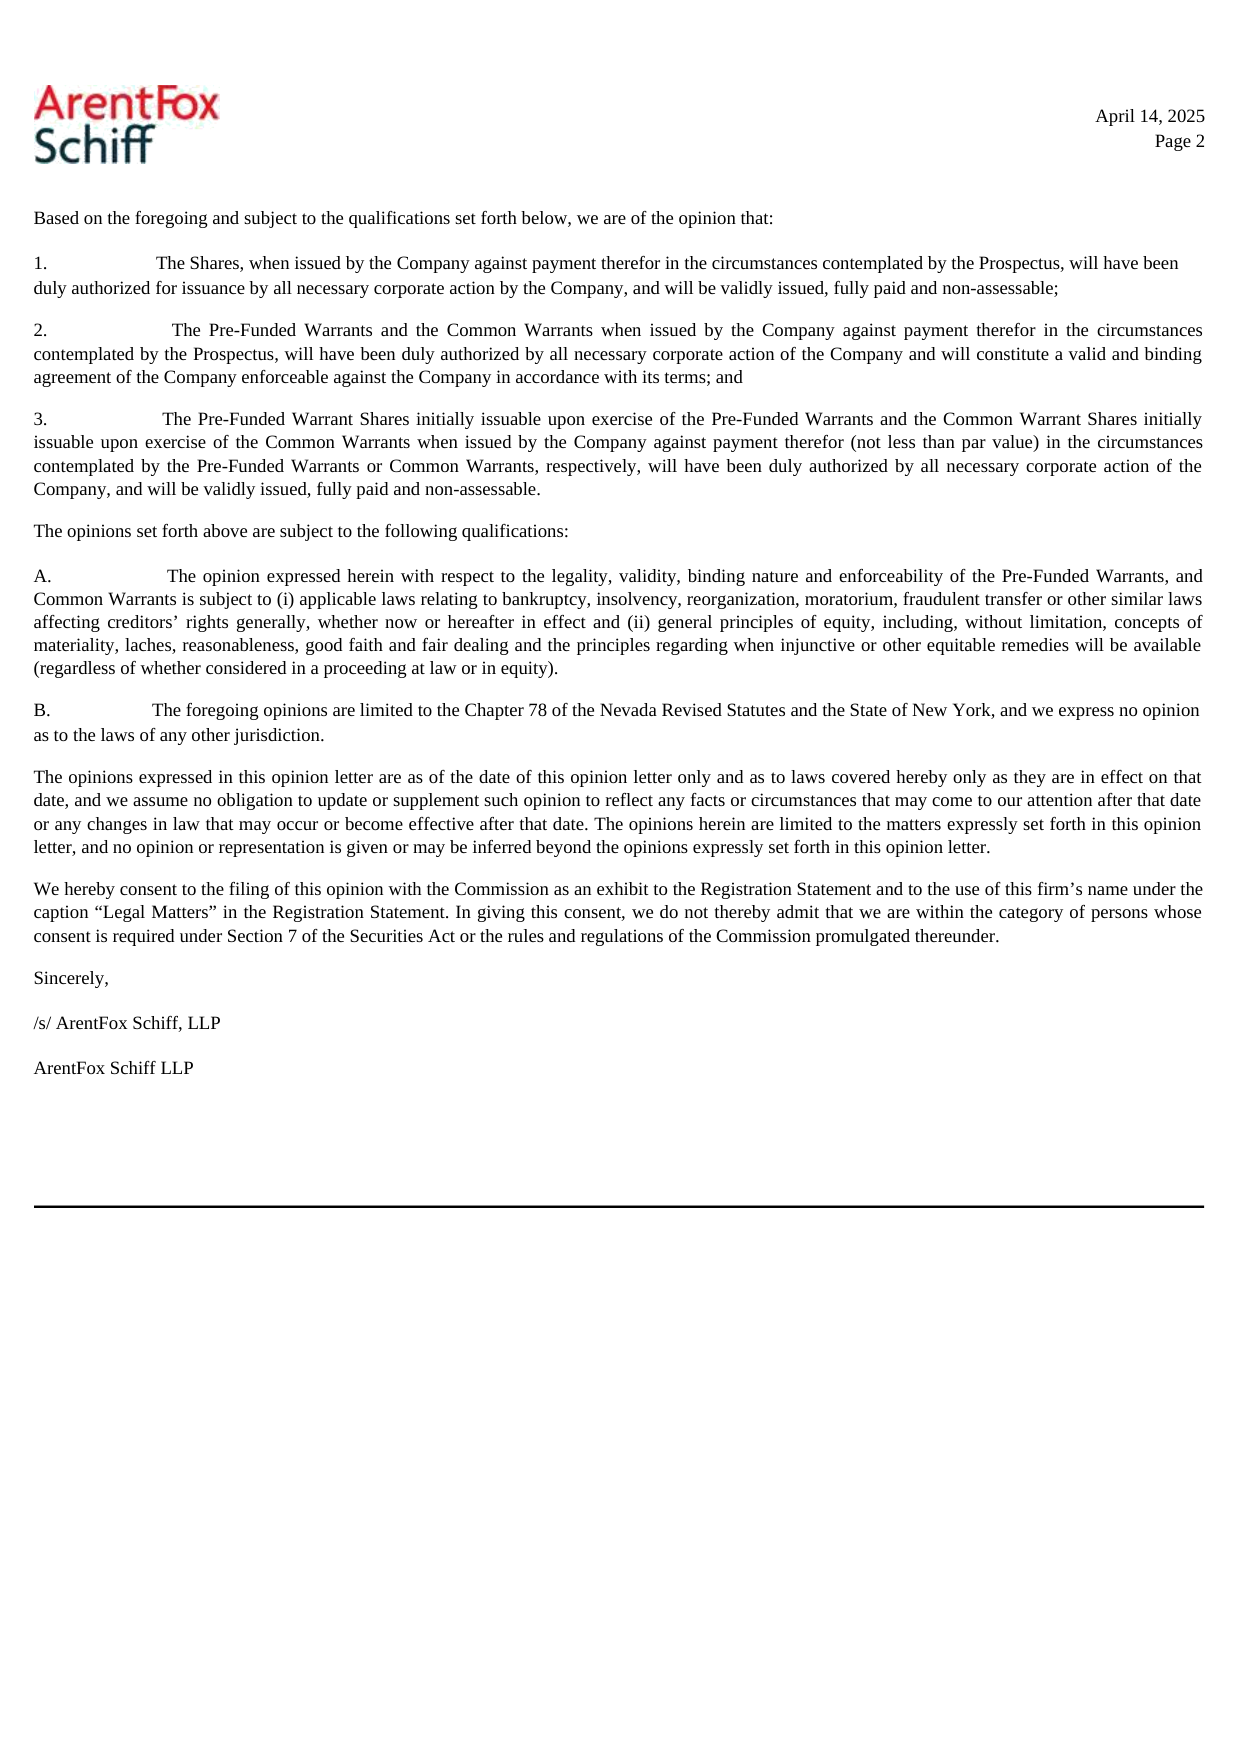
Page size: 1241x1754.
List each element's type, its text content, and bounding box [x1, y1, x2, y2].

list The Pre-Funded Warrants and the Common Warrants when issued by the Company against payment therefor in the circumstances contemplated by the Prospectus, will have been duly authorized by all necessary corporate action of the Company and will constitute a valid and binding agreement of the Company enforceable against the Company in accordance with its terms; and [33, 319, 1205, 388]
text We hereby consent to the filing of this opinion with the Commission as an exhibit to the Registration Statement and to the use of this firm’s name under the caption “Legal Matters” in the Registration Statement. In giving this consent, we do not thereby admit that we are within the category of persons whose consent is required under Section 7 of the Securities Act or the rules and regulations of the Commission promulgated thereunder. [33, 878, 1205, 947]
list The opinion expressed herein with respect to the legality, validity, binding nature and enforceability of the Pre-Funded Warrants, and Common Warrants is subject to (i) applicable laws relating to bankruptcy, insolvency, reorganization, moratorium, fraudulent transfer or other similar laws affecting creditors’ rights generally, whether now or hereafter in effect and (ii) general principles of equity, including, without limitation, concepts of materiality, laches, reasonableness, good faith and fair dealing and the principles regarding when injunctive or other equitable remedies will be available (regardless of whether considered in a proceeding at law or in equity). [33, 565, 1205, 678]
text /s/ ArentFox Schiff, LLP [33, 1012, 1205, 1034]
text Page 2 [33, 130, 1205, 151]
list The Pre-Funded Warrant Shares initially issuable upon exercise of the Pre-Funded Warrants and the Common Warrant Shares initially issuable upon exercise of the Common Warrants when issued by the Company against payment therefor (not less than par value) in the circumstances contemplated by the Pre-Funded Warrants or Common Warrants, respectively, will have been duly authorized by all necessary corporate action of the Company, and will be validly issued, fully paid and non-assessable. [33, 408, 1205, 499]
text Based on the foregoing and subject to the qualifications set forth below, we are of the opinion that: [33, 207, 1205, 228]
text April 14, 2025 [33, 105, 1205, 127]
list The foregoing opinions are limited to the Chapter 78 of the Nevada Revised Statutes and the State of New York, and we express no opinion as to the laws of any other jurisdiction. [33, 699, 1205, 746]
text The opinions expressed in this opinion letter are as of the date of this opinion letter only and as to laws covered hereby only as they are in effect on that date, and we assume no obligation to update or supplement such opinion to reflect any facts or circumstances that may come to our attention after that date or any changes in law that may occur or become effective after that date. The opinions herein are limited to the matters expressly set forth in this opinion letter, and no opinion or representation is given or may be inferred beyond the opinions expressly set forth in this opinion letter. [33, 766, 1205, 857]
list The Shares, when issued by the Company against payment therefor in the circumstances contemplated by the Prospectus, will have been duly authorized for issuance by all necessary corporate action by the Company, and will be validly issued, fully paid and non-assessable; [33, 252, 1205, 298]
picture [34, 151, 220, 164]
text Sincerely, [33, 967, 1205, 989]
picture [34, 85, 220, 105]
text The opinions set forth above are subject to the following qualifications: [33, 520, 1205, 541]
text ArentFox Schiff LLP [33, 1057, 1205, 1079]
